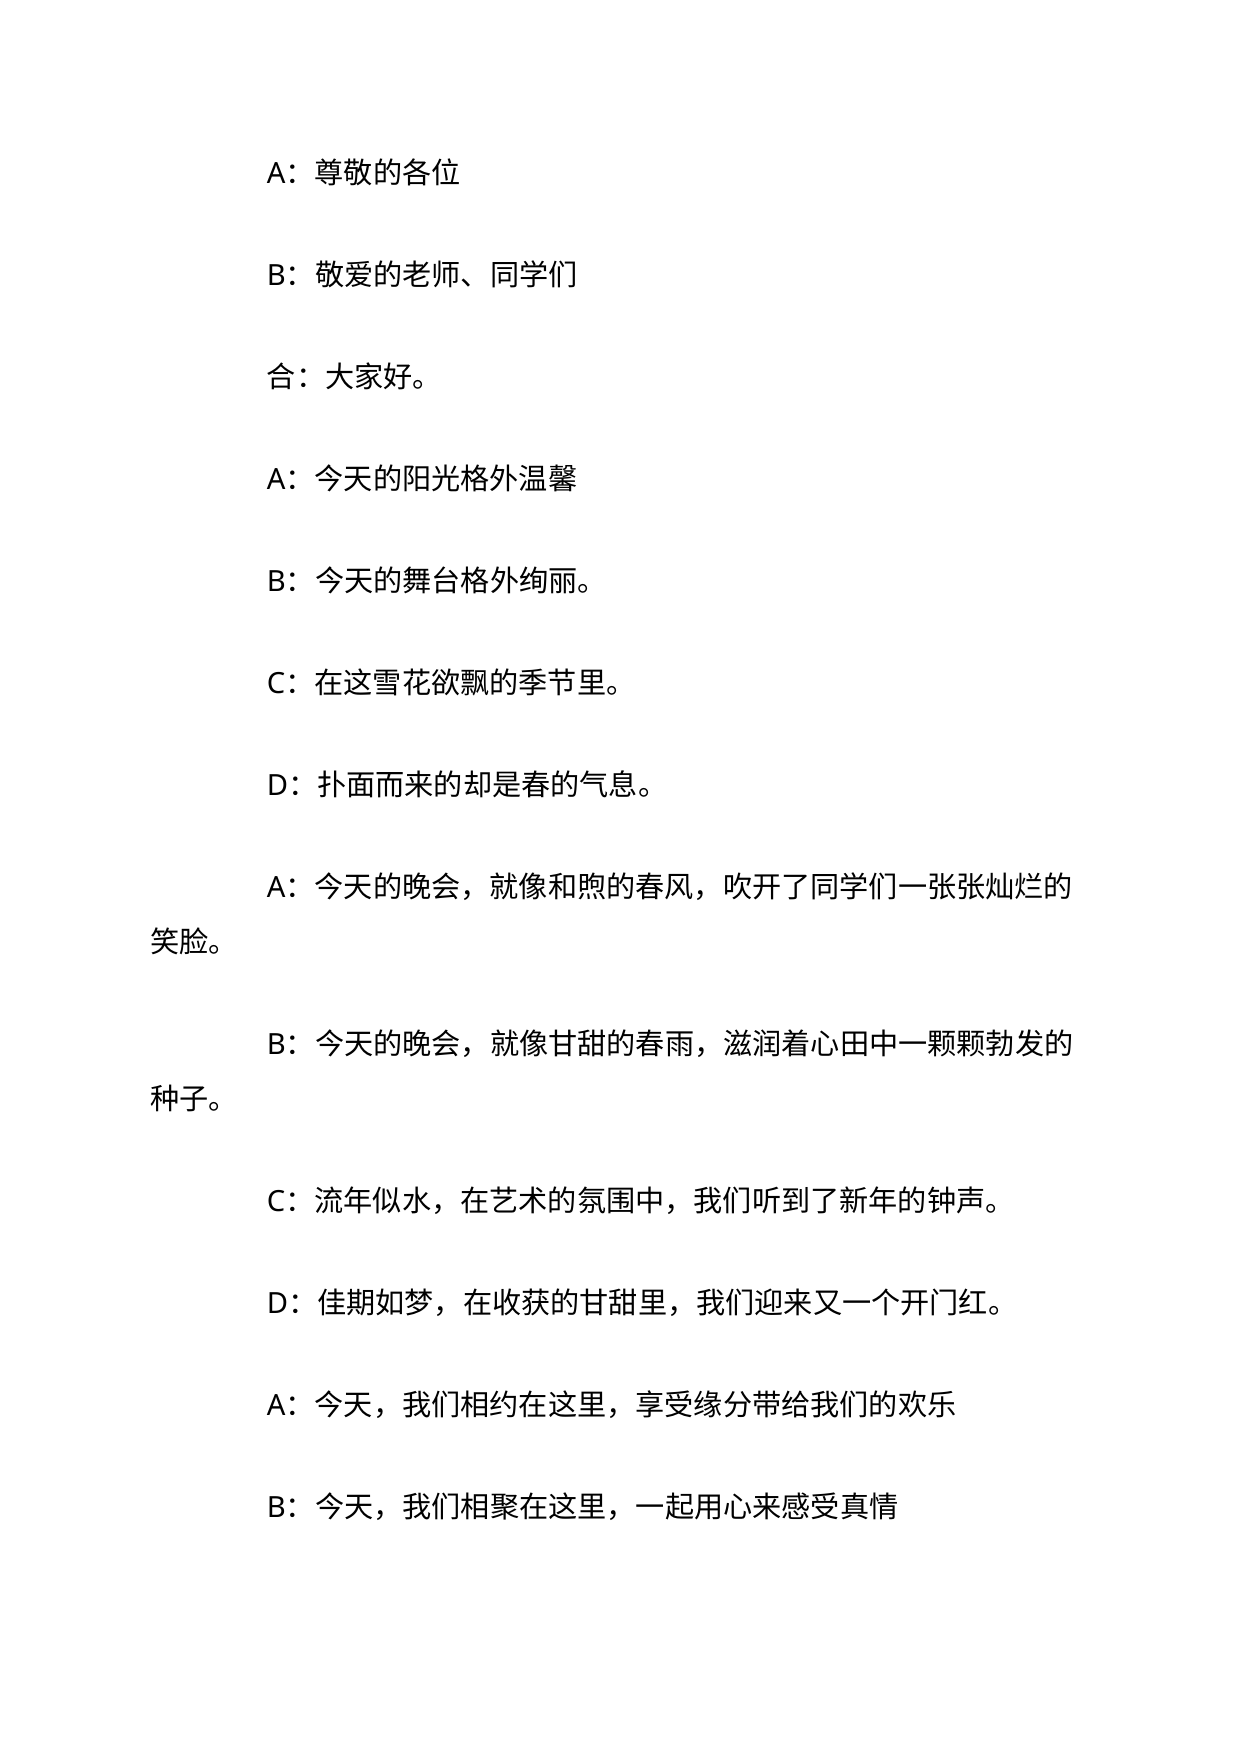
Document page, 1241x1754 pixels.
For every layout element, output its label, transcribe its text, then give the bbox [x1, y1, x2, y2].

text B：今天的晚会，就像甘甜的春雨，滋润着心田中一颗颗勃发的种子。 [150, 1020, 1090, 1118]
text A：尊敬的各位 [150, 150, 1090, 192]
text A：今天的晚会，就像和煦的春风，吹开了同学们一张张灿烂的笑脸。 [150, 864, 1090, 961]
text B：今天的舞台格外绚丽。 [150, 558, 1090, 600]
text D：扑面而来的却是春的气息。 [150, 762, 1090, 804]
text C：在这雪花欲飘的季节里。 [150, 660, 1090, 702]
text C：流年似水，在艺术的氛围中，我们听到了新年的钟声。 [150, 1177, 1090, 1219]
text A：今天的阳光格外温馨 [150, 456, 1090, 498]
text 合：大家好。 [150, 354, 1090, 396]
text B：敬爱的老师、同学们 [150, 252, 1090, 294]
text B：今天，我们相聚在这里，一起用心来感受真情 [150, 1483, 1090, 1526]
text A：今天，我们相约在这里，享受缘分带给我们的欢乐 [150, 1381, 1090, 1423]
text D：佳期如梦，在收获的甘甜里，我们迎来又一个开门红。 [150, 1279, 1090, 1322]
